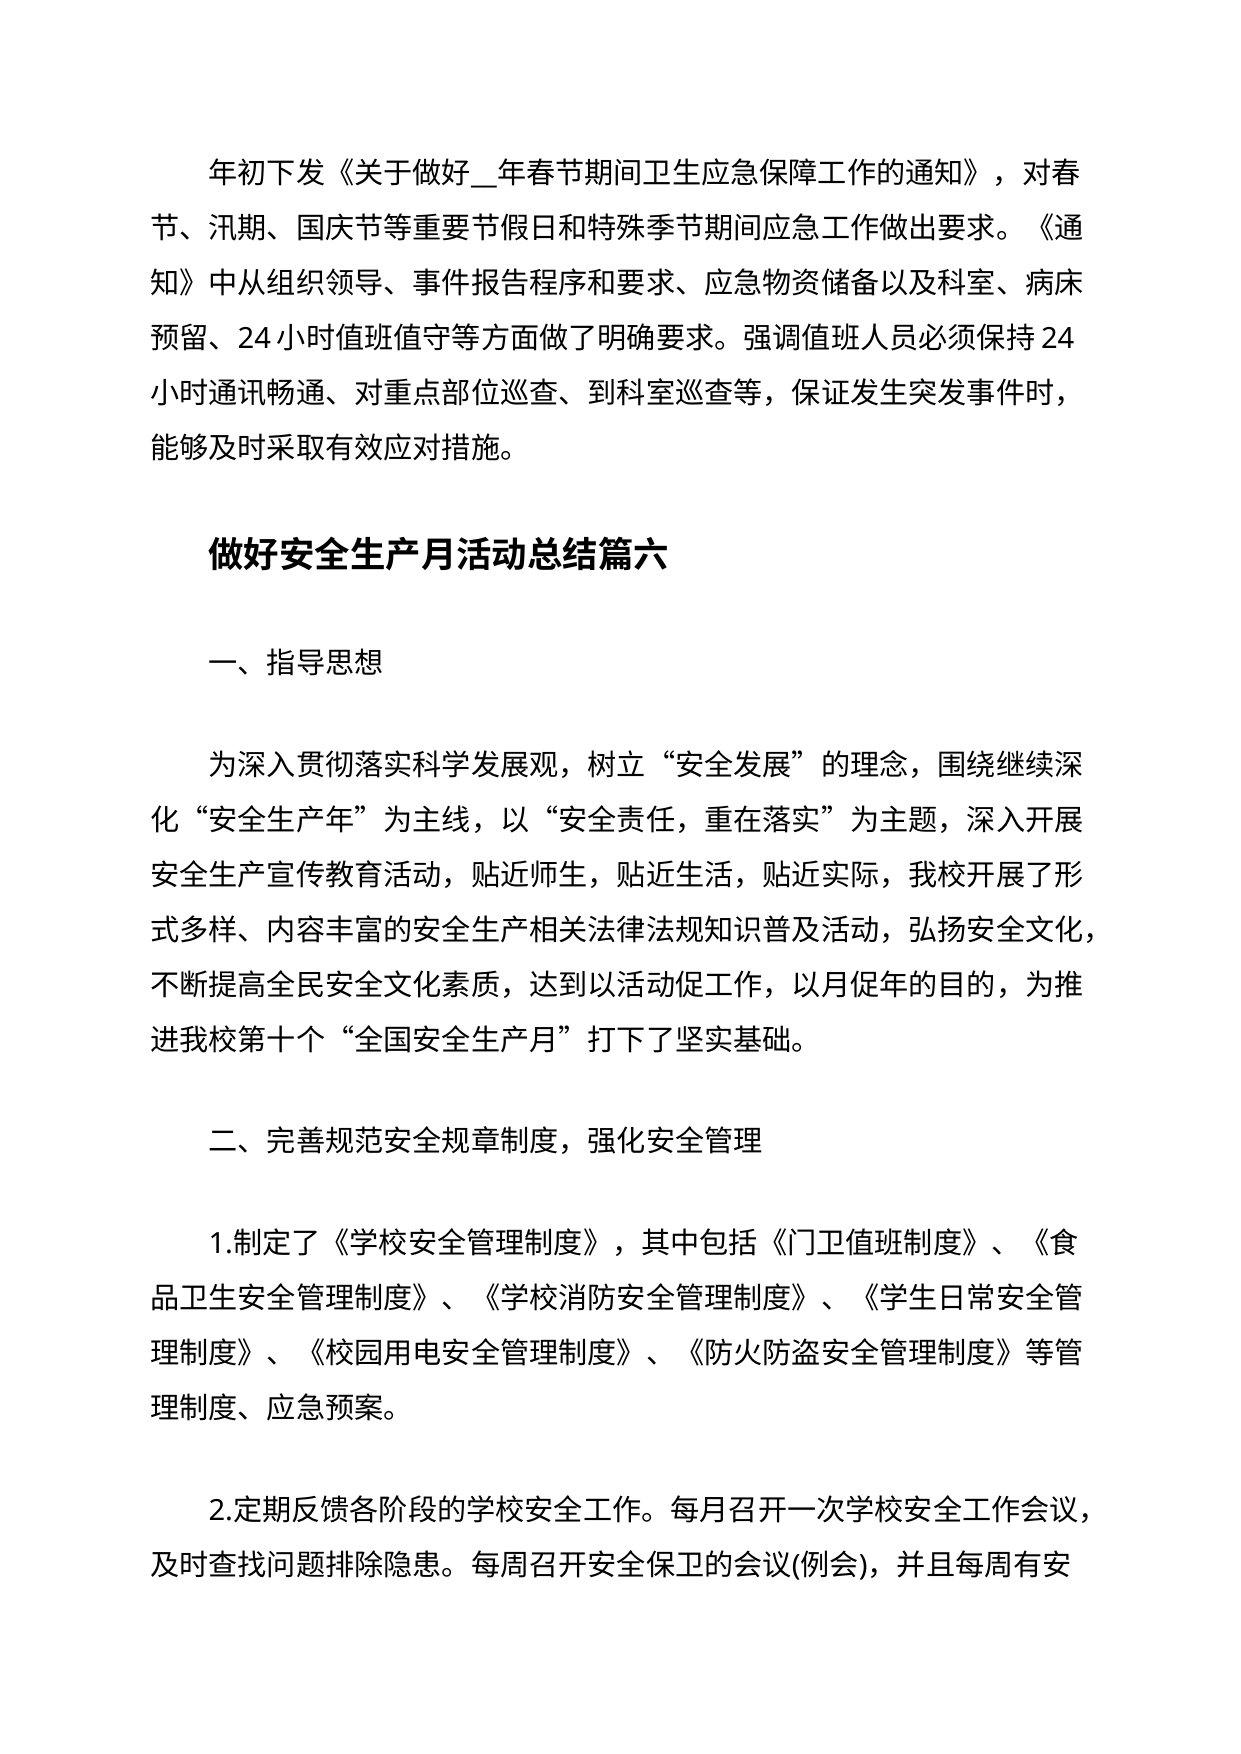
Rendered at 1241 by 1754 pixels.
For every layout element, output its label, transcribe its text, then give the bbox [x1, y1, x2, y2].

text 二、完善规范安全规章制度，强化安全管理 [150, 1118, 1090, 1160]
text 为深入贯彻落实科学发展观，树立“安全发展”的理念，围绕继续深化“安全生产年”为主线，以“安全责任，重在落实”为主题，深入开展安全生产宣传教育活动，贴近师生，贴近生活，贴近实际，我校开展了形式多样、内容丰富的安全生产相关法律法规知识普及活动，弘扬安全文化，不断提高全民安全文化素质，达到以活动促工作，以月促年的目的，为推进我校第十个“全国安全生产月”打下了坚实基础。 [150, 742, 1090, 1058]
text 做好安全生产月活动总结篇六 [150, 526, 1090, 578]
text 年初下发《关于做好__年春节期间卫生应急保障工作的通知》，对春节、汛期、国庆节等重要节假日和特殊季节期间应急工作做出要求。《通知》中从组织领导、事件报告程序和要求、应急物资储备以及科室、病床预留、24小时值班值守等方面做了明确要求。强调值班人员必须保持24小时通讯畅通、对重点部位巡查、到科室巡查等，保证发生突发事件时，能够及时采取有效应对措施。 [150, 150, 1090, 467]
text 1.制定了《学校安全管理制度》，其中包括《门卫值班制度》、《食品卫生安全管理制度》、《学校消防安全管理制度》、《学生日常安全管理制度》、《校园用电安全管理制度》、《防火防盗安全管理制度》等管理制度、应急预案。 [150, 1220, 1090, 1427]
text 一、指导思想 [150, 640, 1090, 682]
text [150, 1486, 1090, 1584]
